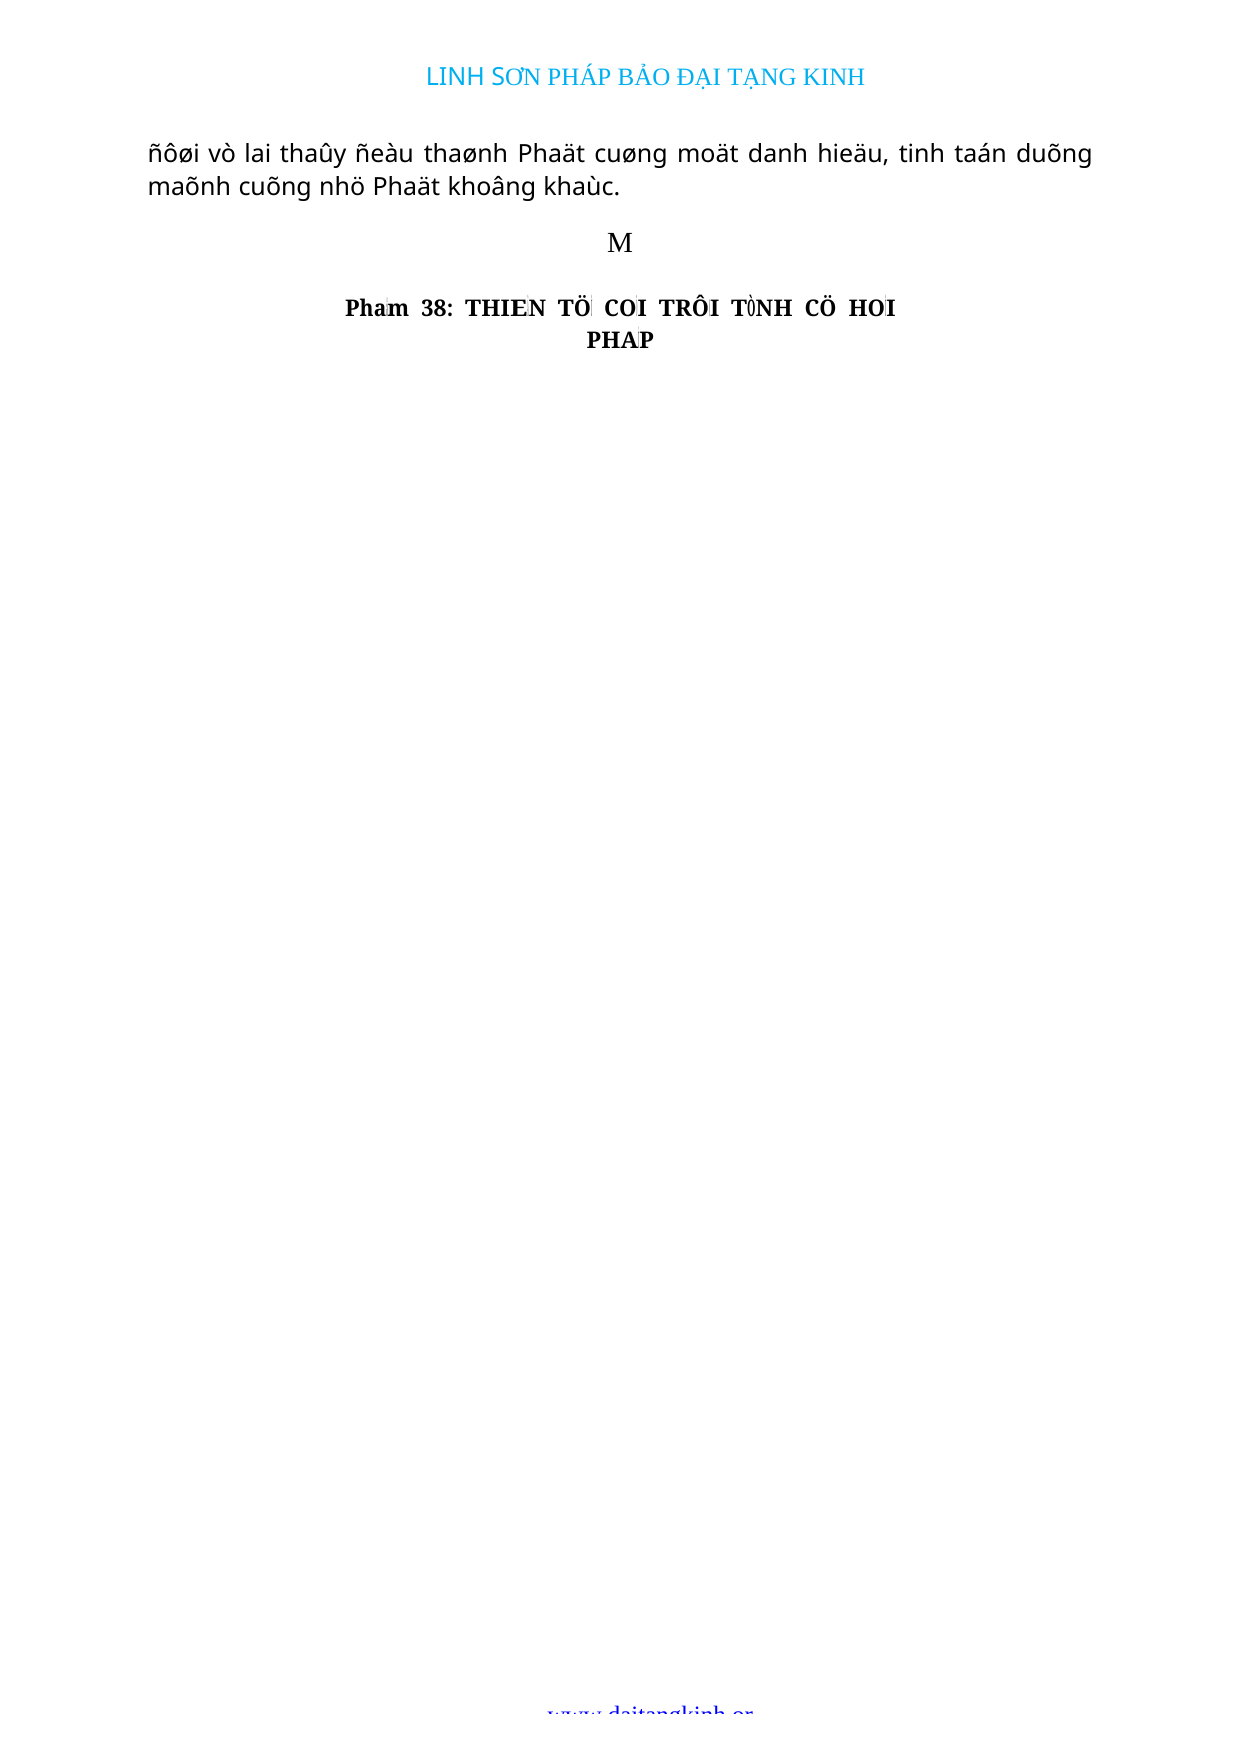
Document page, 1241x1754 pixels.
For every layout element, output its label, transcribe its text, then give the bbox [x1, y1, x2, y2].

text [147, 135, 1093, 202]
text Phaåm 38: THIEÂN TÖÛ COÕI TRÔØI TÒNH CÖ HOÛI PHAÙP [314, 292, 926, 355]
text M [135, 225, 1104, 259]
